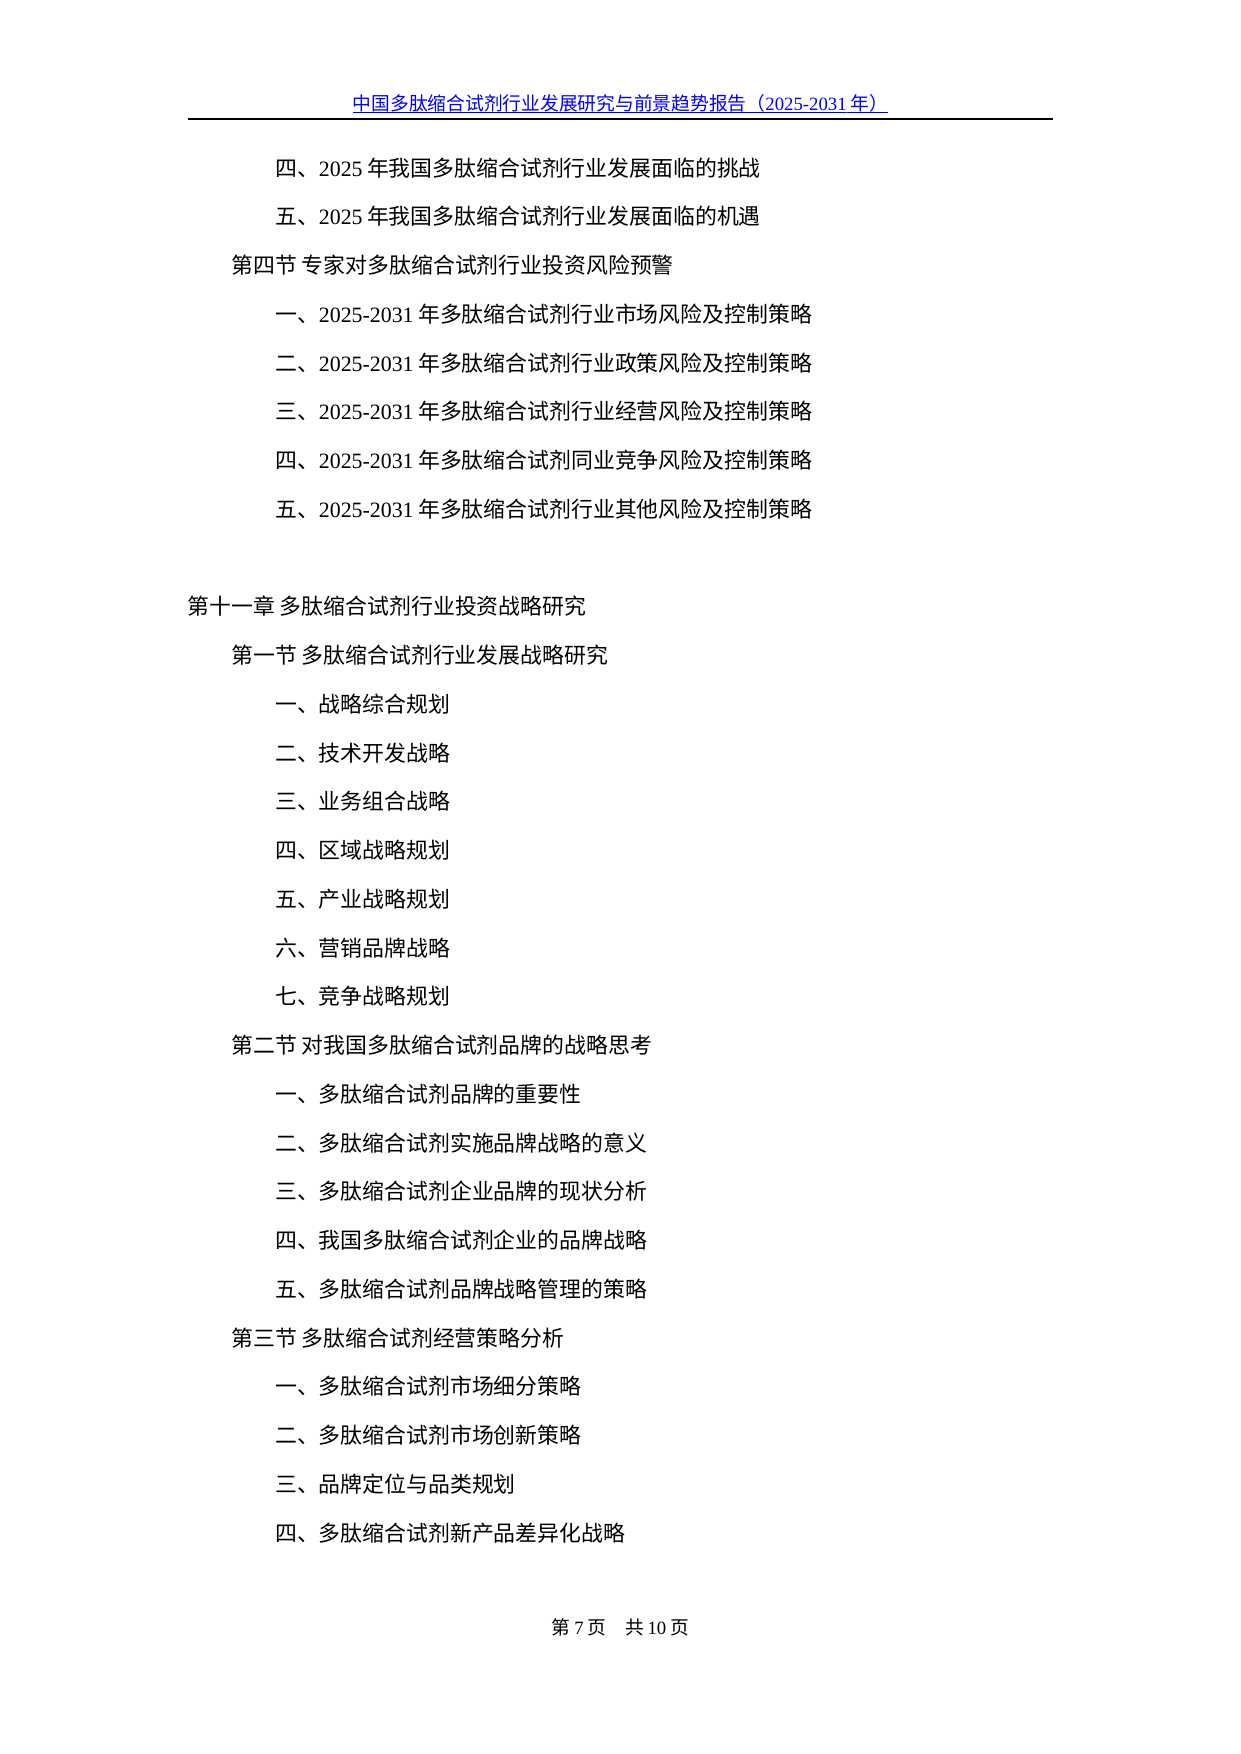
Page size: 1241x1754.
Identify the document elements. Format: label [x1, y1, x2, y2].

text [187, 150, 1053, 1548]
